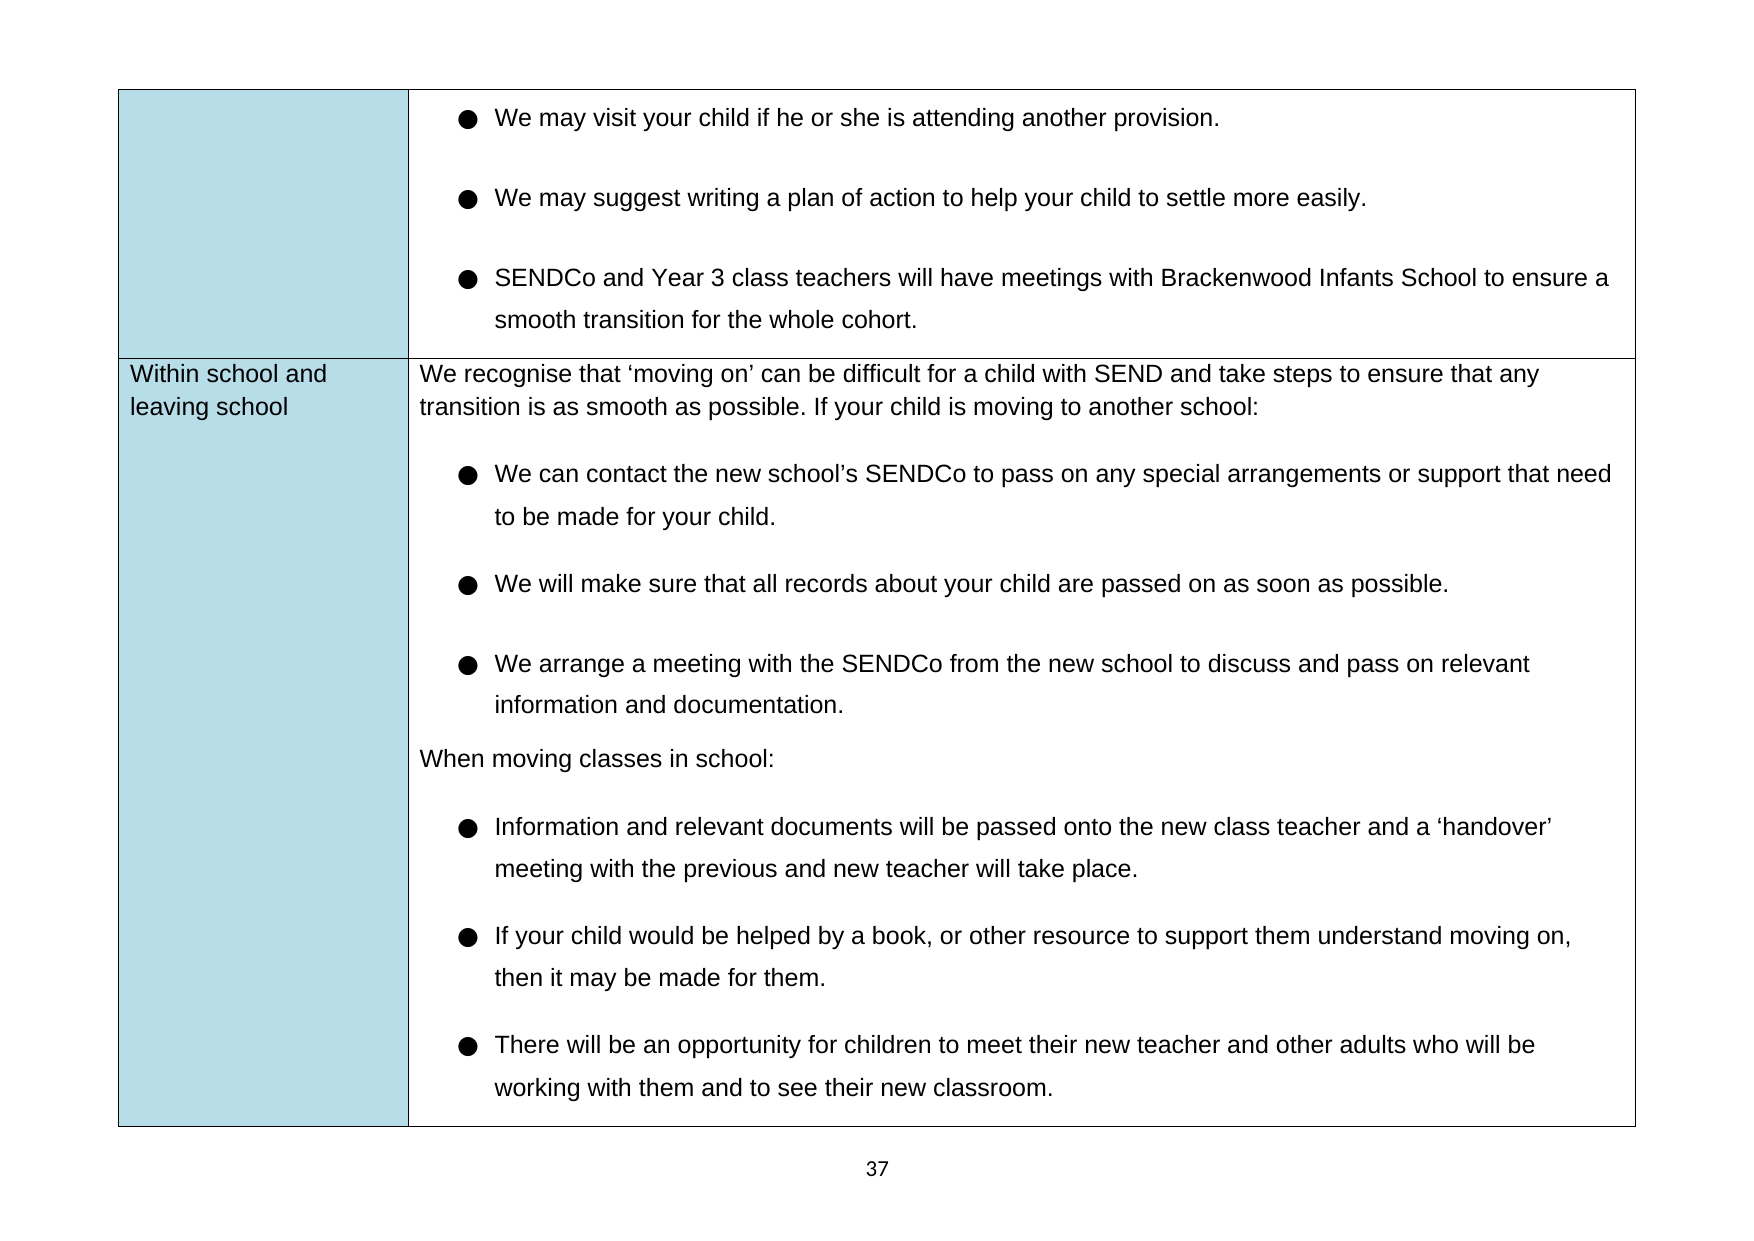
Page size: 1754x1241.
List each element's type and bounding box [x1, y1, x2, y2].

table_cell [119, 359, 408, 1126]
table_cell [409, 359, 1635, 1126]
table_header [409, 90, 1635, 358]
table_header [119, 90, 408, 358]
